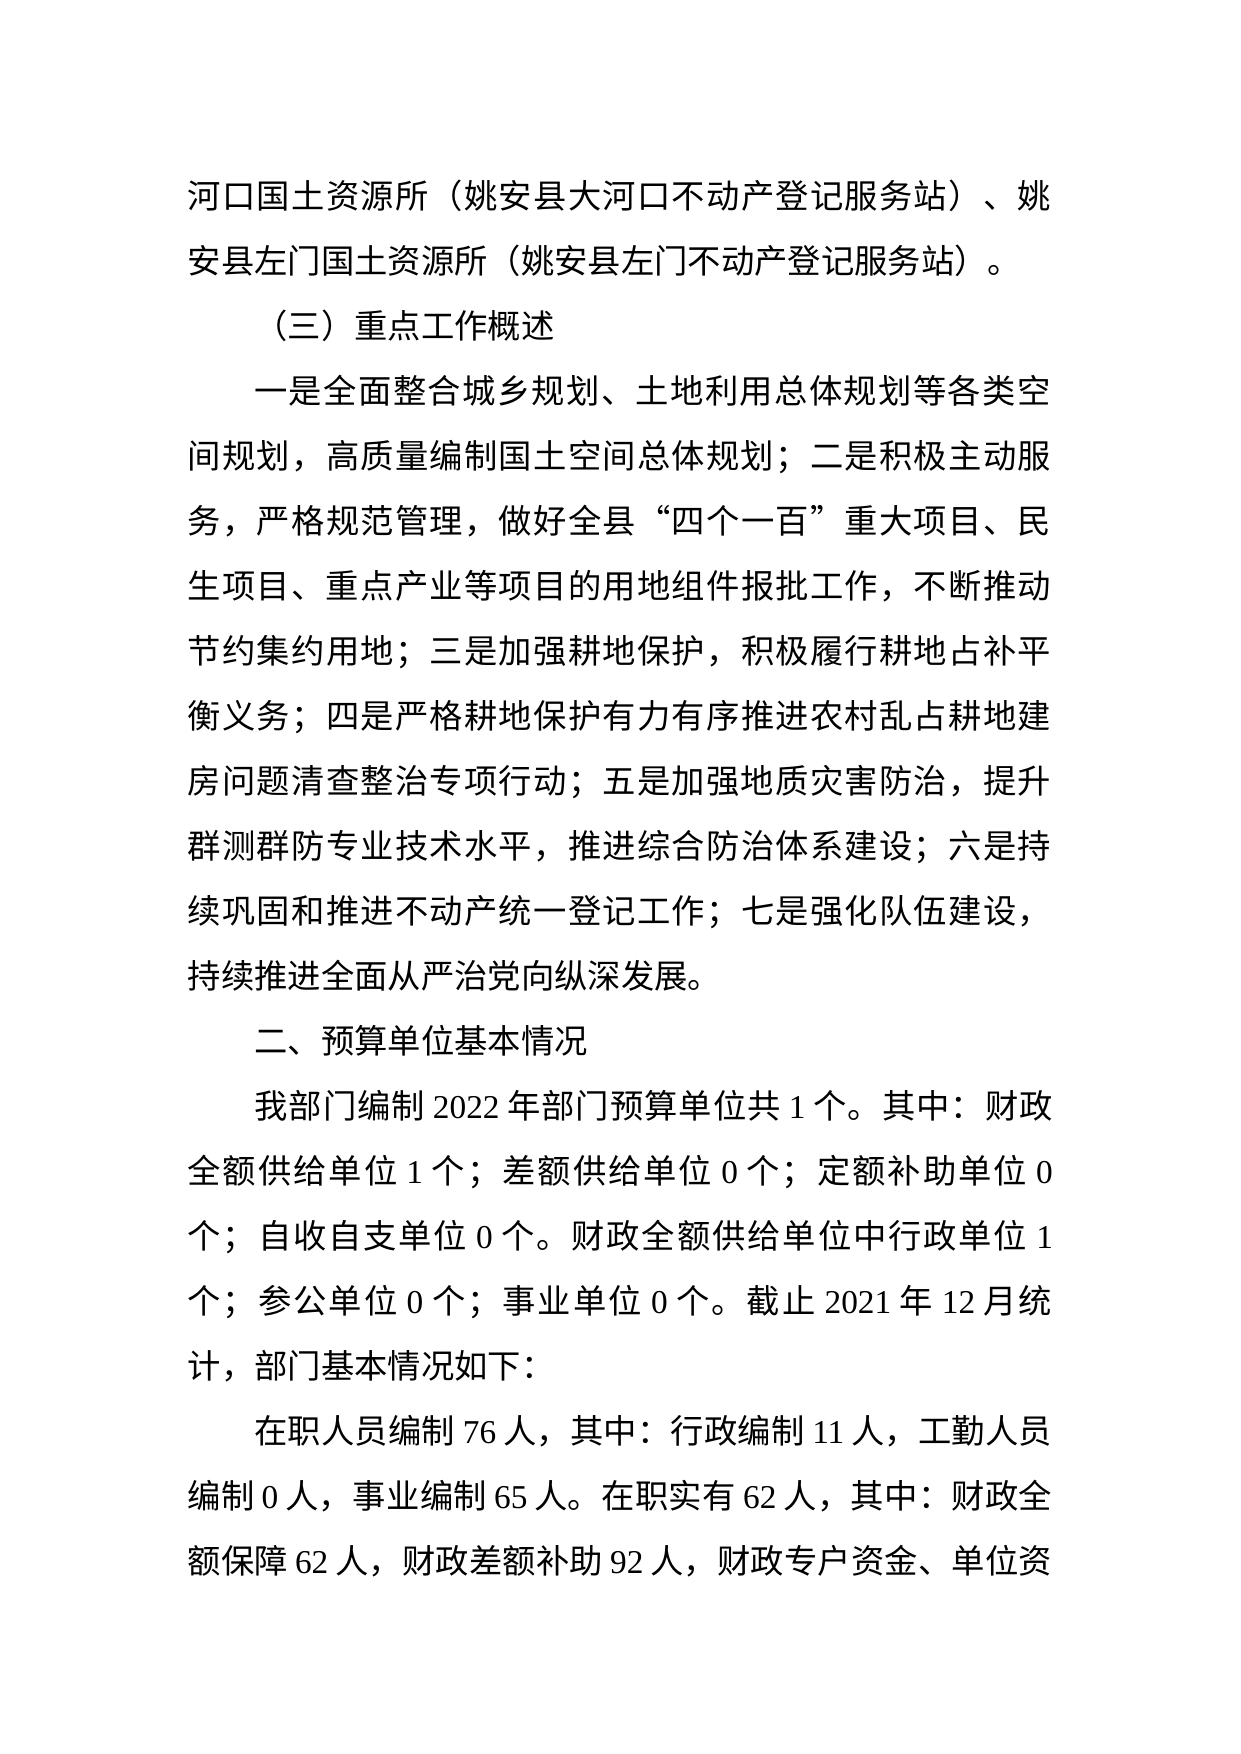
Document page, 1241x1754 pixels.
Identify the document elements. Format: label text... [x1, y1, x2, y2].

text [187, 162, 1053, 292]
text （三）重点工作概述 [187, 292, 1053, 357]
text 一是全面整合城乡规划、土地利用总体规划等各类空间规划，高质量编制国土空间总体规划；二是积极主动服务，严格规范管理，做好全县“四个一百”重大项目、民生项目、重点产业等项目的用地组件报批工作，不断推动节约集约用地；三是加强耕地保护，积极履行耕地占补平衡义务；四是严格耕地保护有力有序推进农村乱占耕地建房问题清查整治专项行动；五是加强地质灾害防治，提升群测群防专业技术水平，推进综合防治体系建设；六是持续巩固和推进不动产统一登记工作；七是强化队伍建设，持续推进全面从严治党向纵深发展。 [187, 357, 1053, 1007]
text 我部门编制2022年部门预算单位共1个。其中：财政全额供给单位1个；差额供给单位0个；定额补助单位0个；自收自支单位0个。财政全额供给单位中行政单位1个；参公单位0个；事业单位0个。截止2021年12月统计，部门基本情况如下： [187, 1072, 1053, 1397]
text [187, 1397, 1053, 1592]
text 二、预算单位基本情况 [187, 1007, 1053, 1072]
